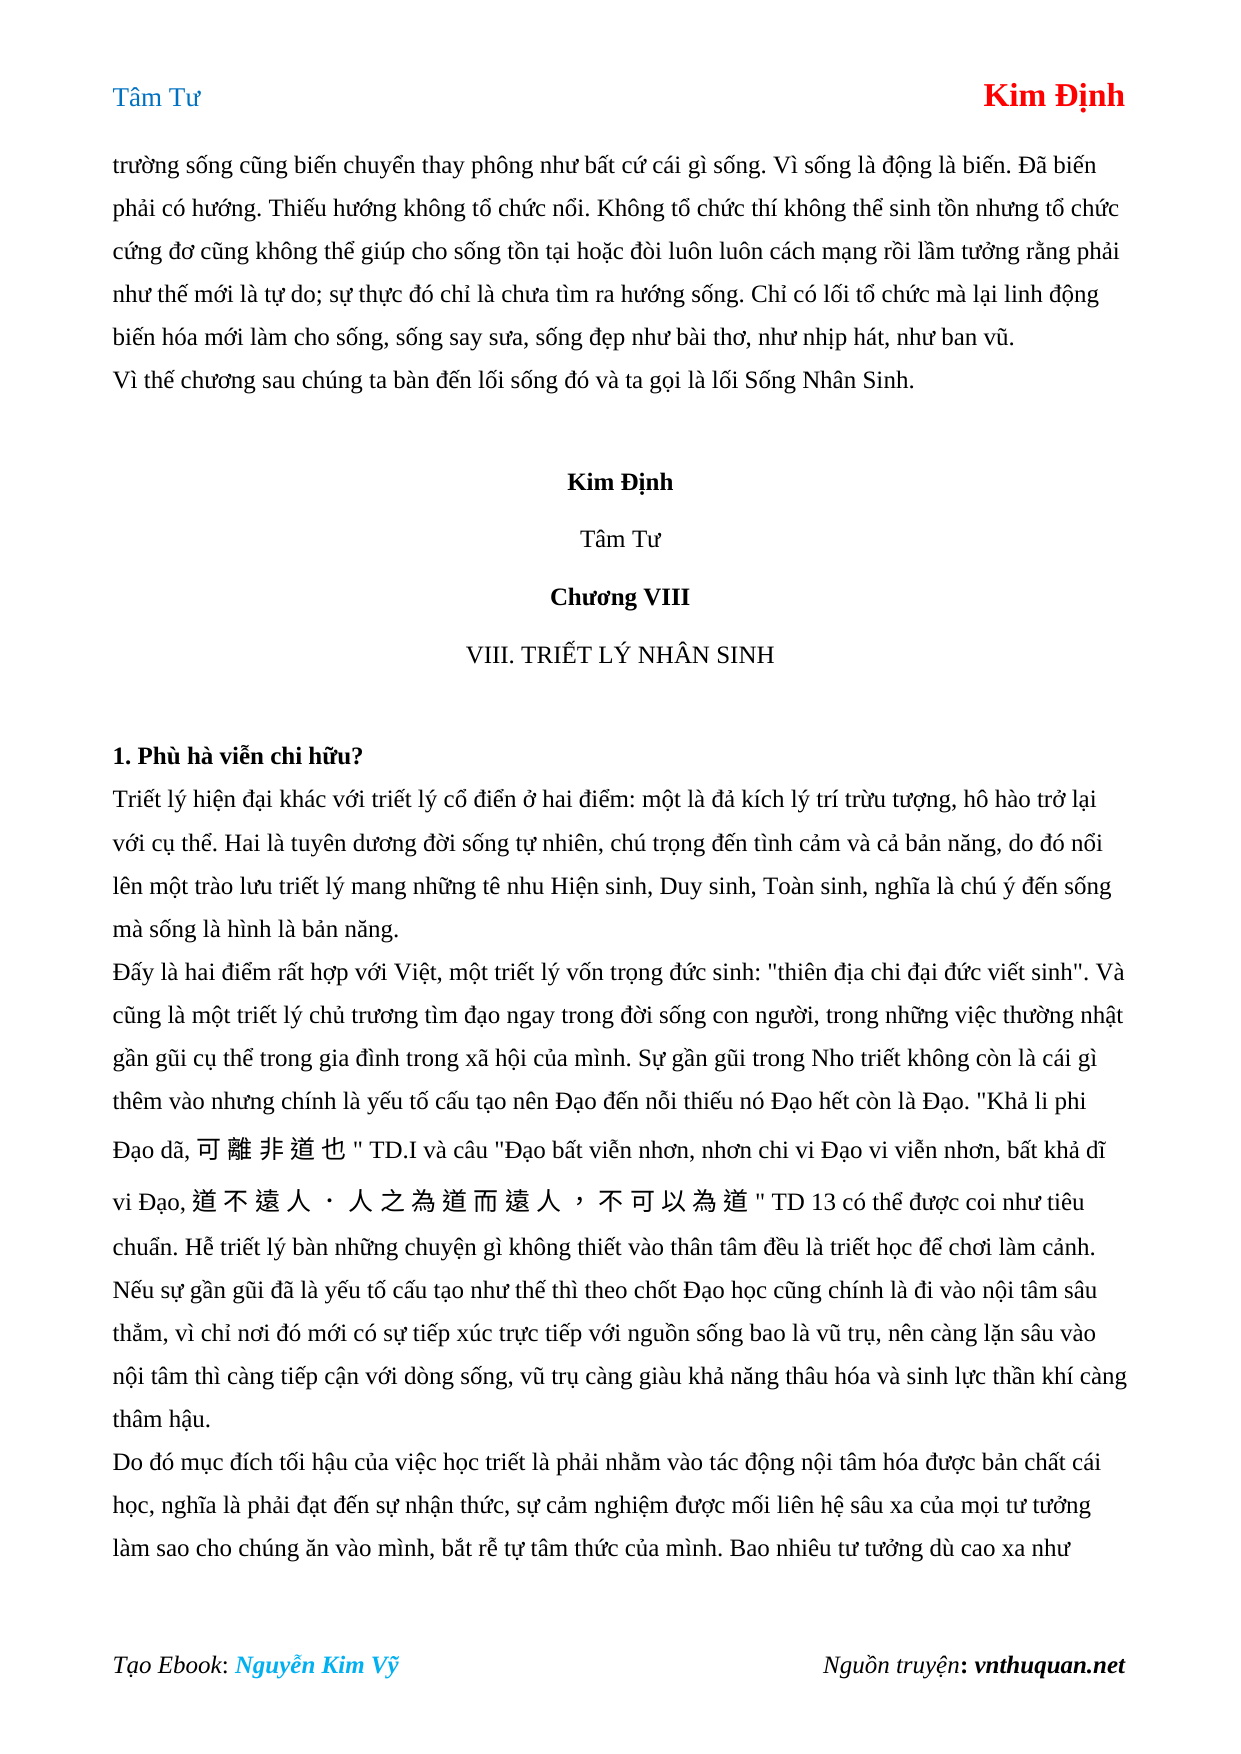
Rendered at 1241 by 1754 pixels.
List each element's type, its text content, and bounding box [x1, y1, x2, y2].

text VIII. TRIẾT LÝ NHÂN SINH [112, 640, 1128, 669]
text Chương VIII [112, 582, 1128, 611]
text Kim Định [112, 467, 1128, 495]
text Tâm Tư [112, 524, 1128, 553]
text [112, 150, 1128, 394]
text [112, 698, 1128, 1562]
